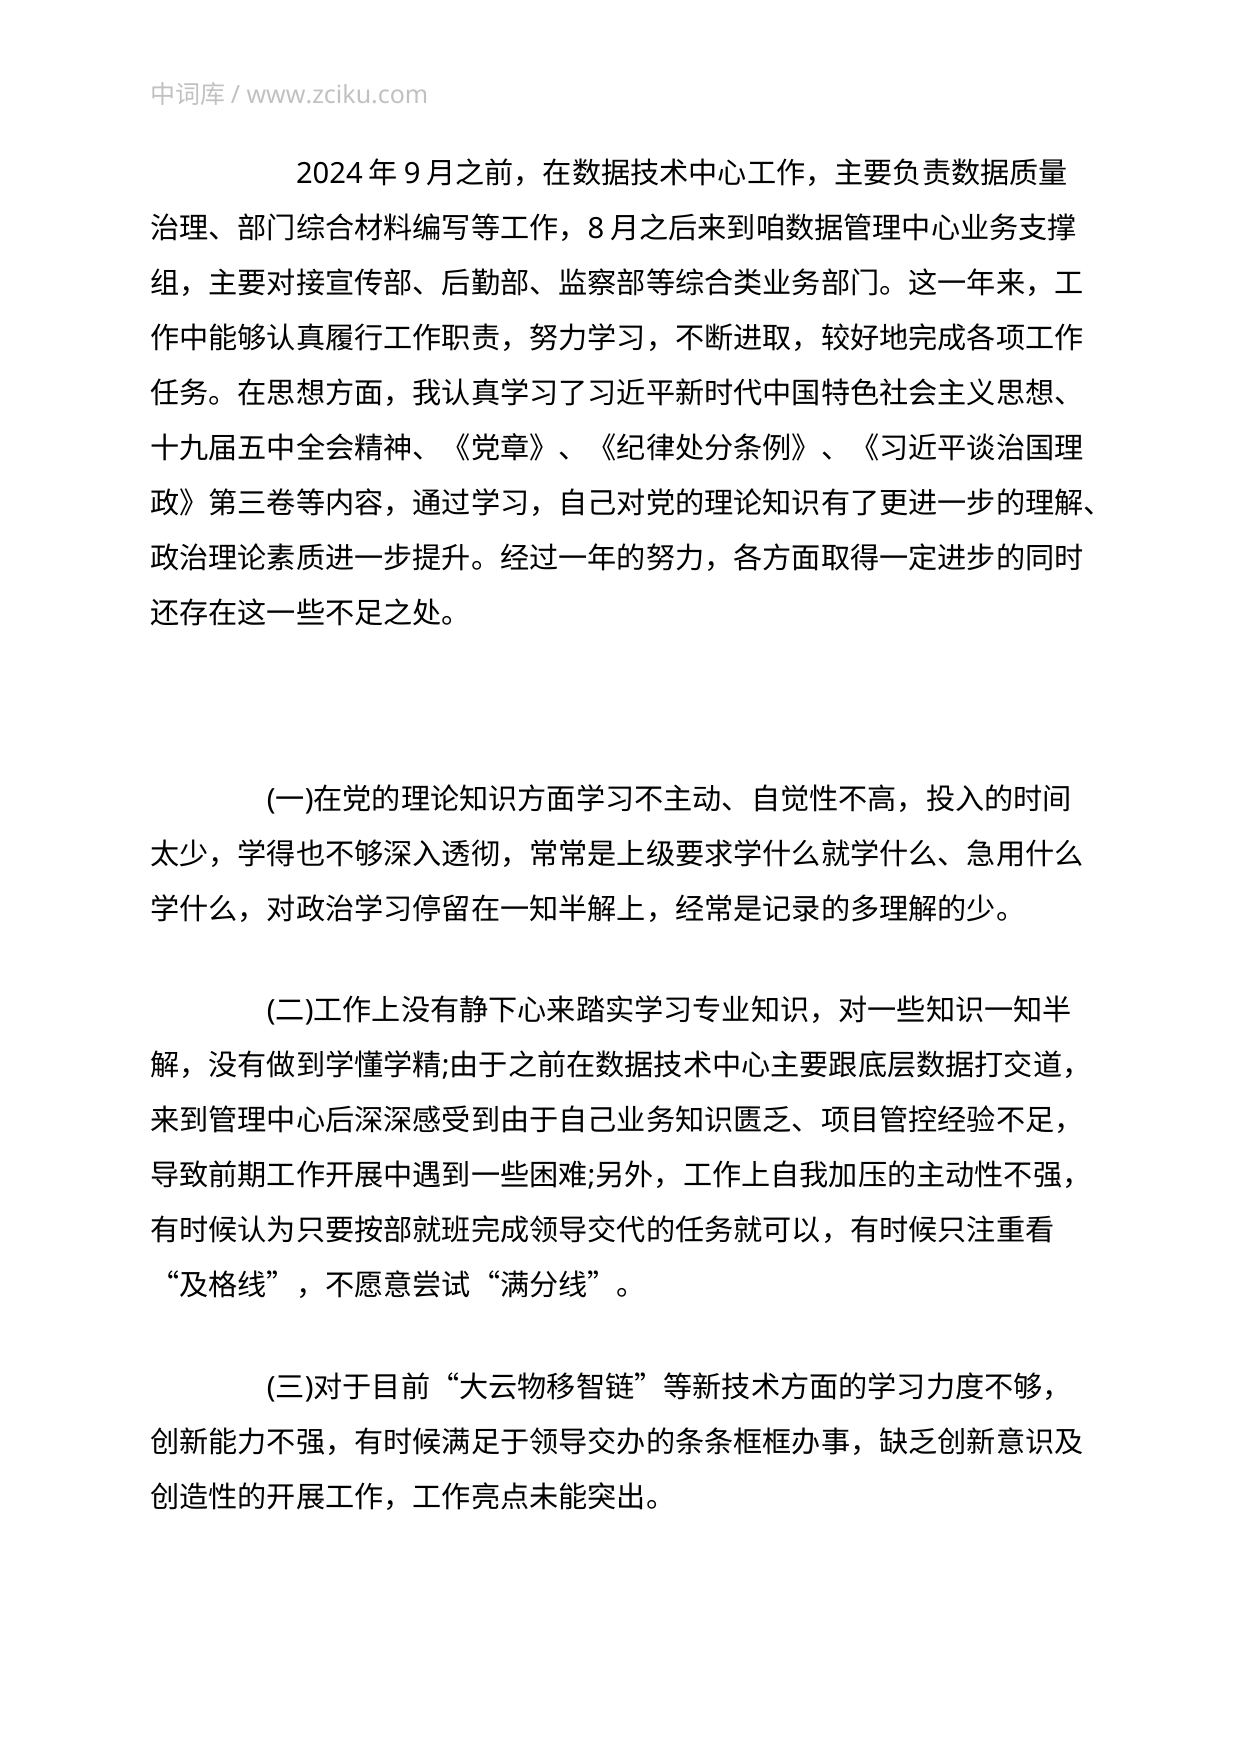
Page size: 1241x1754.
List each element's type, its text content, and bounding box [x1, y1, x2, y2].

text 2024年9月之前，在数据技术中心工作，主要负责数据质量治理、部门综合材料编写等工作，8月之后来到咱数据管理中心业务支撑组，主要对接宣传部、后勤部、监察部等综合类业务部门。这一年来，工作中能够认真履行工作职责，努力学习，不断进取，较好地完成各项工作任务。在思想方面，我认真学习了习近平新时代中国特色社会主义思想、十九届五中全会精神、《党章》、《纪律处分条例》、《习近平谈治国理政》第三卷等内容，通过学习，自己对党的理论知识有了更进一步的理解、政治理论素质进一步提升。经过一年的努力，各方面取得一定进步的同时还存在这一些不足之处。 [150, 150, 1090, 632]
text (三)对于目前“大云物移智链”等新技术方面的学习力度不够，创新能力不强，有时候满足于领导交办的条条框框办事，缺乏创新意识及创造性的开展工作，工作亮点未能突出。 [150, 1363, 1090, 1516]
text (二)工作上没有静下心来踏实学习专业知识，对一些知识一知半解，没有做到学懂学精;由于之前在数据技术中心主要跟底层数据打交道，来到管理中心后深深感受到由于自己业务知识匮乏、项目管控经验不足，导致前期工作开展中遇到一些困难;另外，工作上自我加压的主动性不强，有时候认为只要按部就班完成领导交代的任务就可以，有时候只注重看“及格线”，不愿意尝试“满分线”。 [150, 987, 1090, 1304]
text (一)在党的理论知识方面学习不主动、自觉性不高，投入的时间太少，学得也不够深入透彻，常常是上级要求学什么就学什么、急用什么学什么，对政治学习停留在一知半解上，经常是记录的多理解的少。 [150, 775, 1090, 927]
